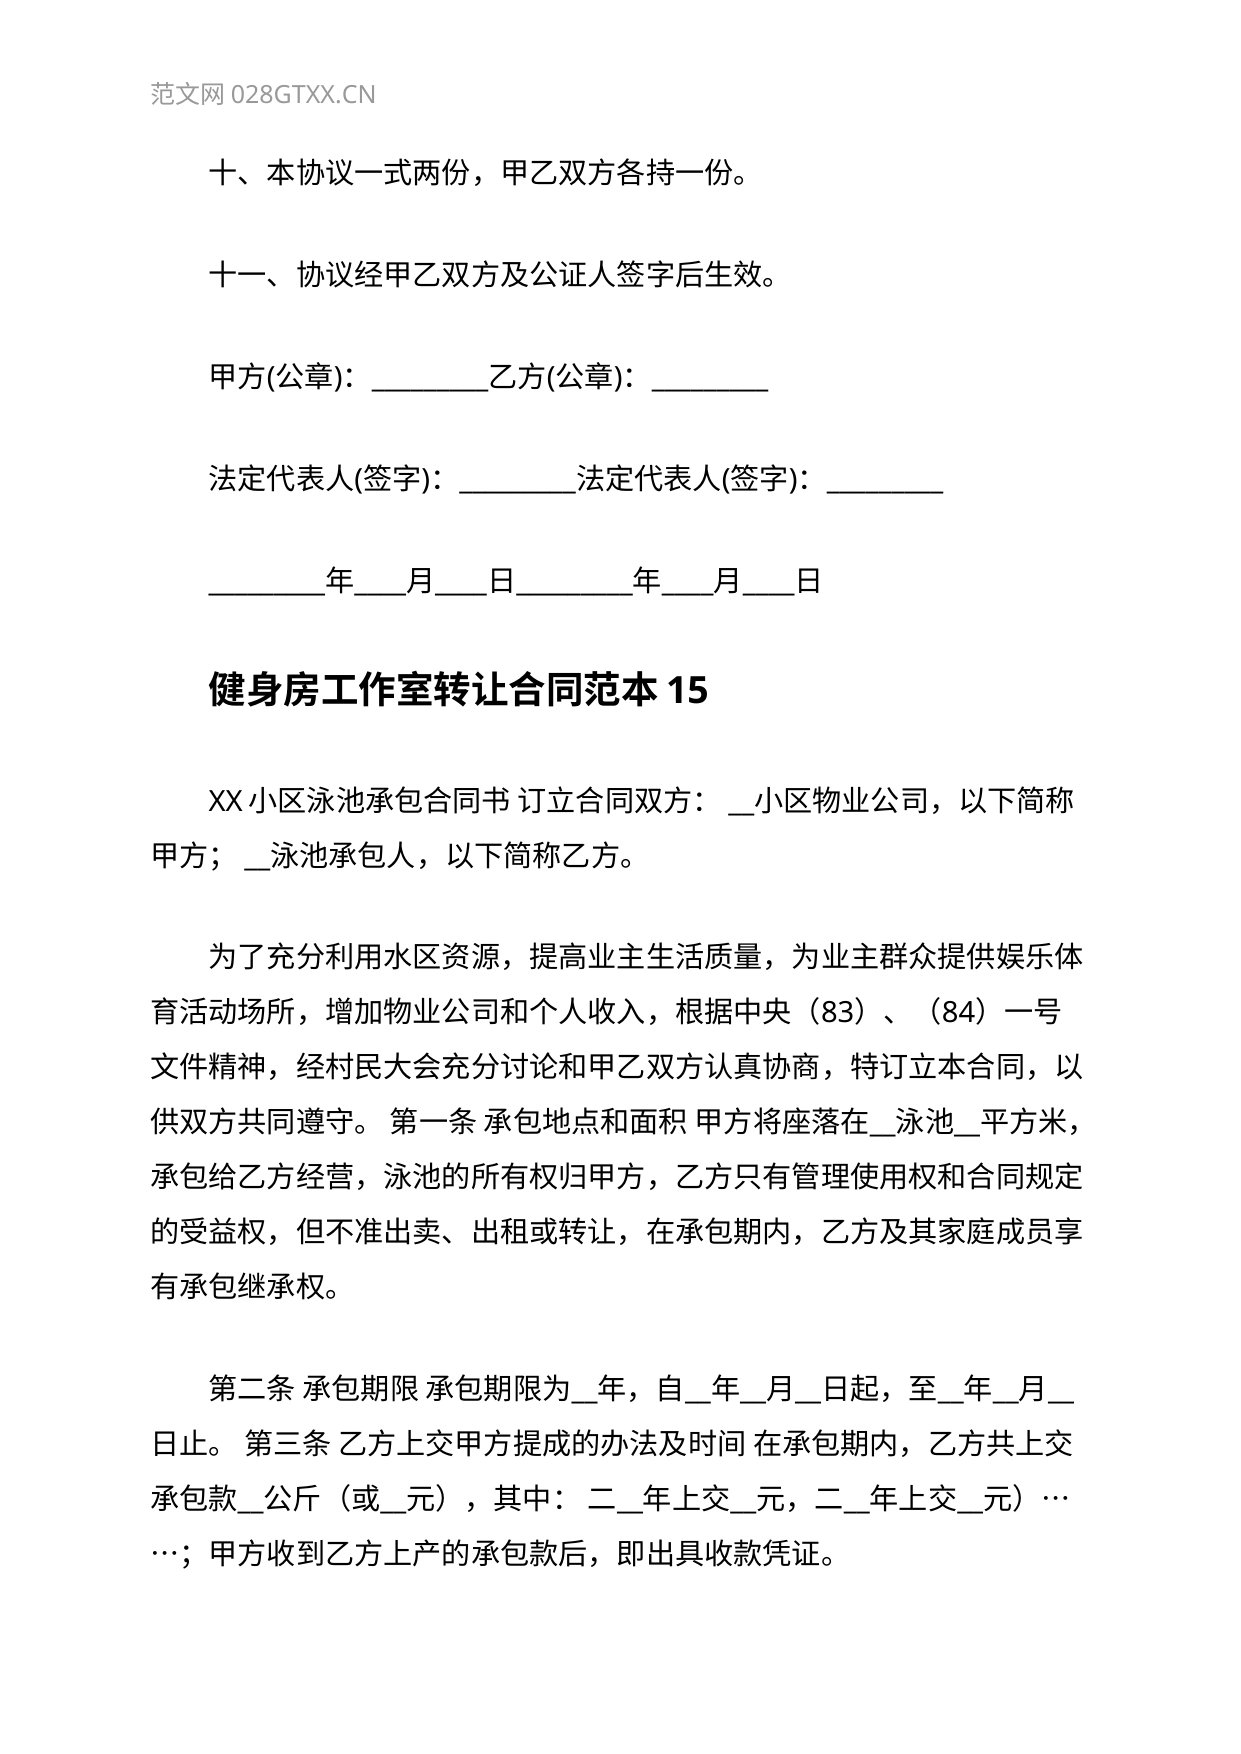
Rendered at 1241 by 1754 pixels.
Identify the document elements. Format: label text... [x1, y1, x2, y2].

text 为了充分利用水区资源，提高业主生活质量，为业主群众提供娱乐体育活动场所，增加物业公司和个人收入，根据中央（83）、（84）一号文件精神，经村民大会充分讨论和甲乙双方认真协商，特订立本合同，以供双方共同遵守。 第一条 承包地点和面积 甲方将座落在__泳池__平方米，承包给乙方经营，泳池的所有权归甲方，乙方只有管理使用权和合同规定的受益权，但不准出卖、出租或转让，在承包期内，乙方及其家庭成员享有承包继承权。 [150, 934, 1090, 1306]
text 法定代表人(签字)：_________法定代表人(签字)：_________ [150, 456, 1090, 498]
text 十一、协议经甲乙双方及公证人签字后生效。 [150, 252, 1090, 294]
text XX小区泳池承包合同书 订立合同双方： __小区物业公司，以下简称甲方； __泳池承包人，以下简称乙方。 [150, 777, 1090, 874]
text _________年____月____日_________年____月____日 [150, 557, 1090, 600]
text 健身房工作室转让合同范本15 [150, 659, 1090, 714]
text 十、本协议一式两份，甲乙双方各持一份。 [150, 150, 1090, 192]
text 第二条 承包期限 承包期限为__年，自__年__月__日起，至__年__月__日止。 第三条 乙方上交甲方提成的办法及时间 在承包期内，乙方共上交承包款__公斤（或__元），其中： 二__年上交__元，二__年上交__元）……；甲方收到乙方上产的承包款后，即出具收款凭证。 [150, 1365, 1090, 1573]
text 甲方(公章)：_________乙方(公章)：_________ [150, 353, 1090, 396]
